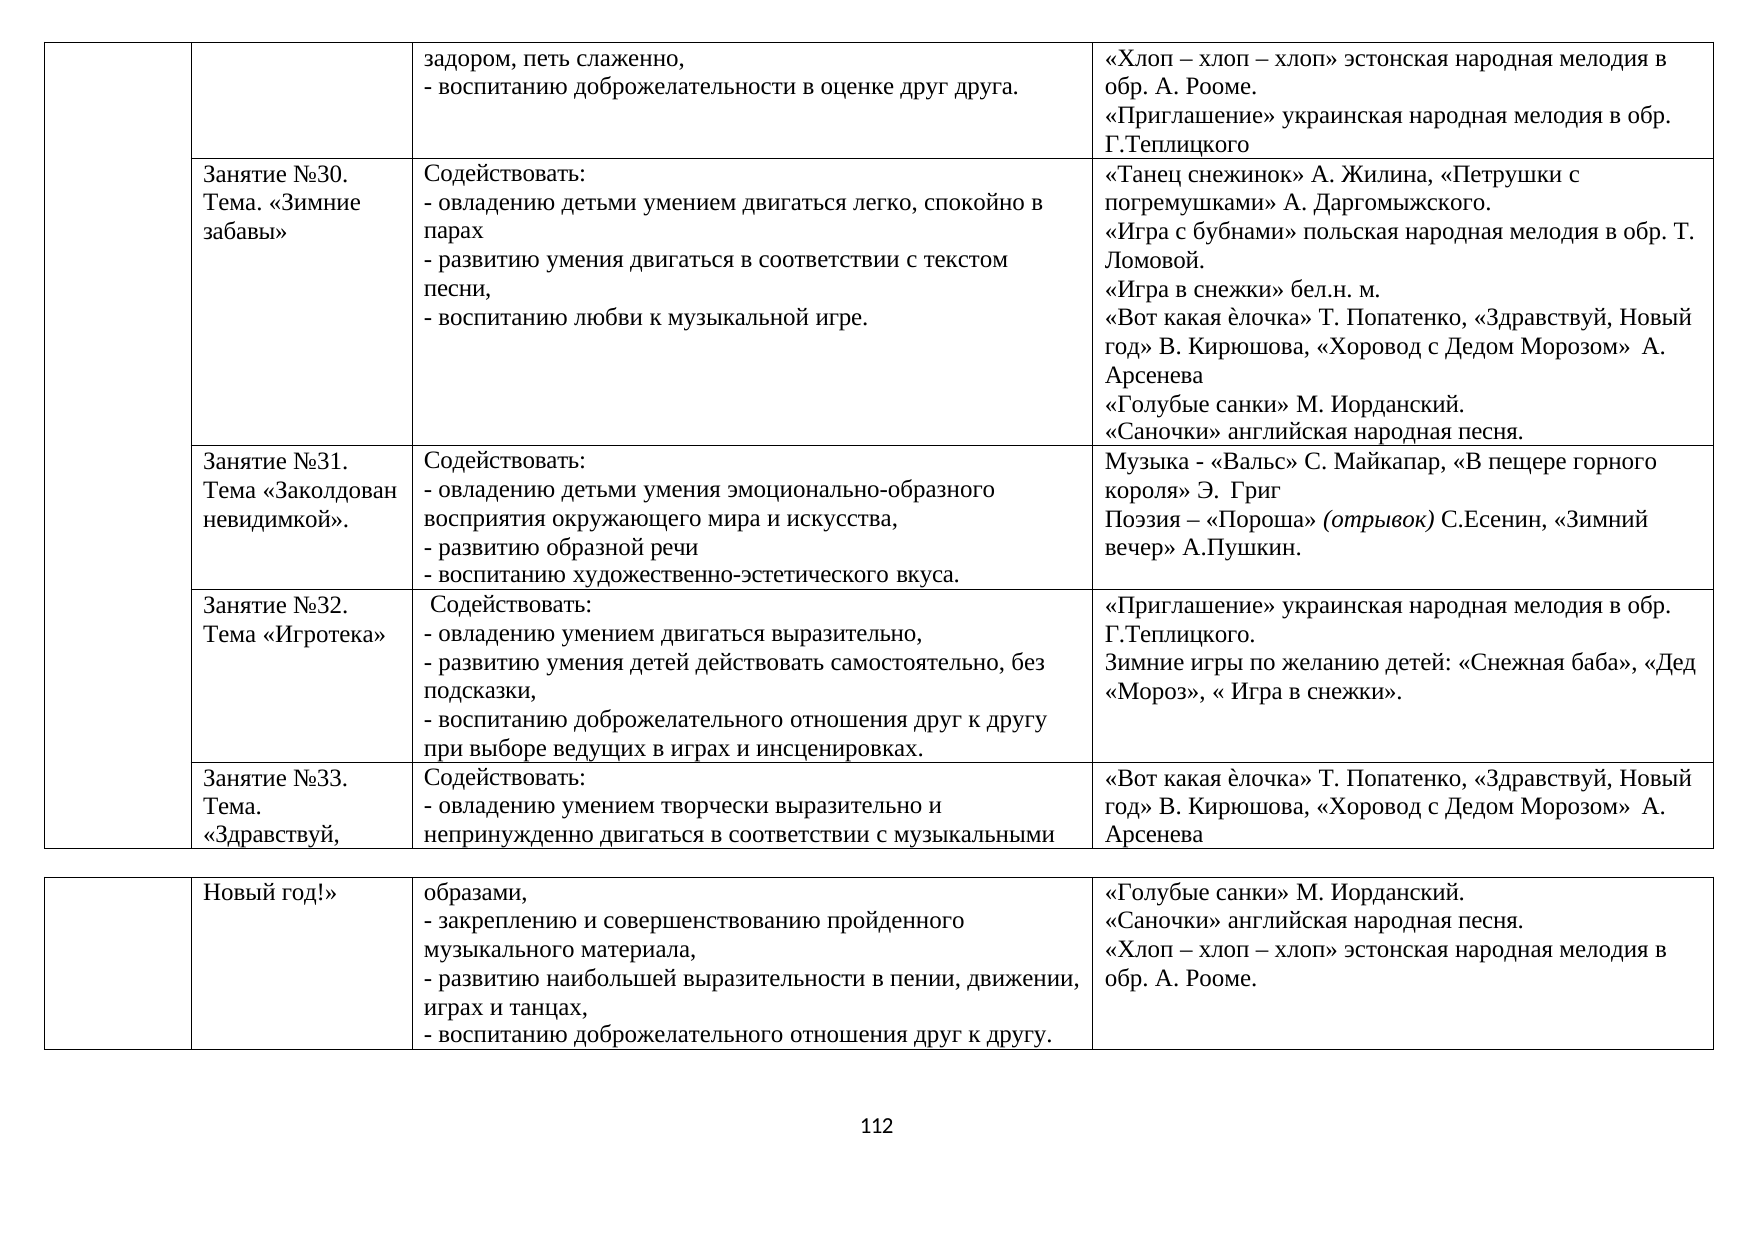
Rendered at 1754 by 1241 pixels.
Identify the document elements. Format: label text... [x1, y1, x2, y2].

table_header Новый год!» [192, 878, 412, 1049]
table_cell Содействовать: овладению умением двигаться выразительно, развитию умения детей действовать самостоятельно, без подсказки, воспитанию доброжелательного отношения друг к другу при выборе ведущих в играх и инсценировках. [413, 590, 1092, 762]
table_header [45, 43, 191, 848]
table_header «Голубые санки» М. Иорданский. «Саночки» английская народная песня. «Хлоп – хлоп – хлоп» эстонская народная мелодия в обр. А. Рооме. [1093, 878, 1713, 1049]
table_cell Занятие №30. Тема. «Зимние забавы» [192, 159, 412, 445]
table_cell Содействовать: овладению детьми умения эмоционально-образного восприятия окружающего мира и искусства, развитию образной речи воспитанию художественно-эстетического вкуса. [413, 446, 1092, 589]
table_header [192, 43, 412, 158]
table_header образами, закреплению и совершенствованию пройденного музыкального материала, развитию наибольшей выразительности в пении, движении, играх и танцах, воспитанию доброжелательного отношения друг к другу. [413, 878, 1092, 1049]
table_cell «Приглашение» украинская народная мелодия в обр. Г.Теплицкого. Зимние игры по желанию детей: «Снежная баба», «Дед «Мороз», « Игра в снежки». [1093, 590, 1713, 762]
table_cell Занятие №33. Тема. «Здравствуй, [192, 763, 412, 848]
table_header [45, 878, 191, 1049]
table_cell Содействовать: - овладению умением творчески выразительно и непринужденно двигаться в соответствии с музыкальными [413, 763, 1092, 848]
table_cell Занятие №31. Тема «Заколдован невидимкой». [192, 446, 412, 589]
table_cell Занятие №32. Тема «Игротека» [192, 590, 412, 762]
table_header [413, 43, 1092, 158]
table_cell Содействовать: овладению детьми умением двигаться легко, спокойно в парах развитию умения двигаться в соответствии с текстом песни, воспитанию любви к музыкальной игре. [413, 159, 1092, 445]
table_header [1093, 43, 1713, 158]
table_cell «Танец снежинок» А. Жилина, «Петрушки с погремушками» А. Даргомыжского. «Игра с бубнами» польская народная мелодия в обр. Т. Ломовой. «Игра в снежки» бел.н. м. «Вот какая ѐлочка» Т. Попатенко, «Здравствуй, Новый год» В. Кирюшова, «Хоровод с Дедом Морозом» А. Арсенева «Голубые санки» М. Иорданский. «Саночки» английская народная песня. [1093, 159, 1713, 445]
table_cell Музыка - «Вальс» С. Майкапар, «В пещере горного короля» Э. Григ Поэзия – «Пороша» (отрывок) С.Есенин, «Зимний вечер» А.Пушкин. [1093, 446, 1713, 589]
table_cell «Вот какая ѐлочка» Т. Попатенко, «Здравствуй, Новый год» В. Кирюшова, «Хоровод с Дедом Морозом» А. Арсенева [1093, 763, 1713, 848]
